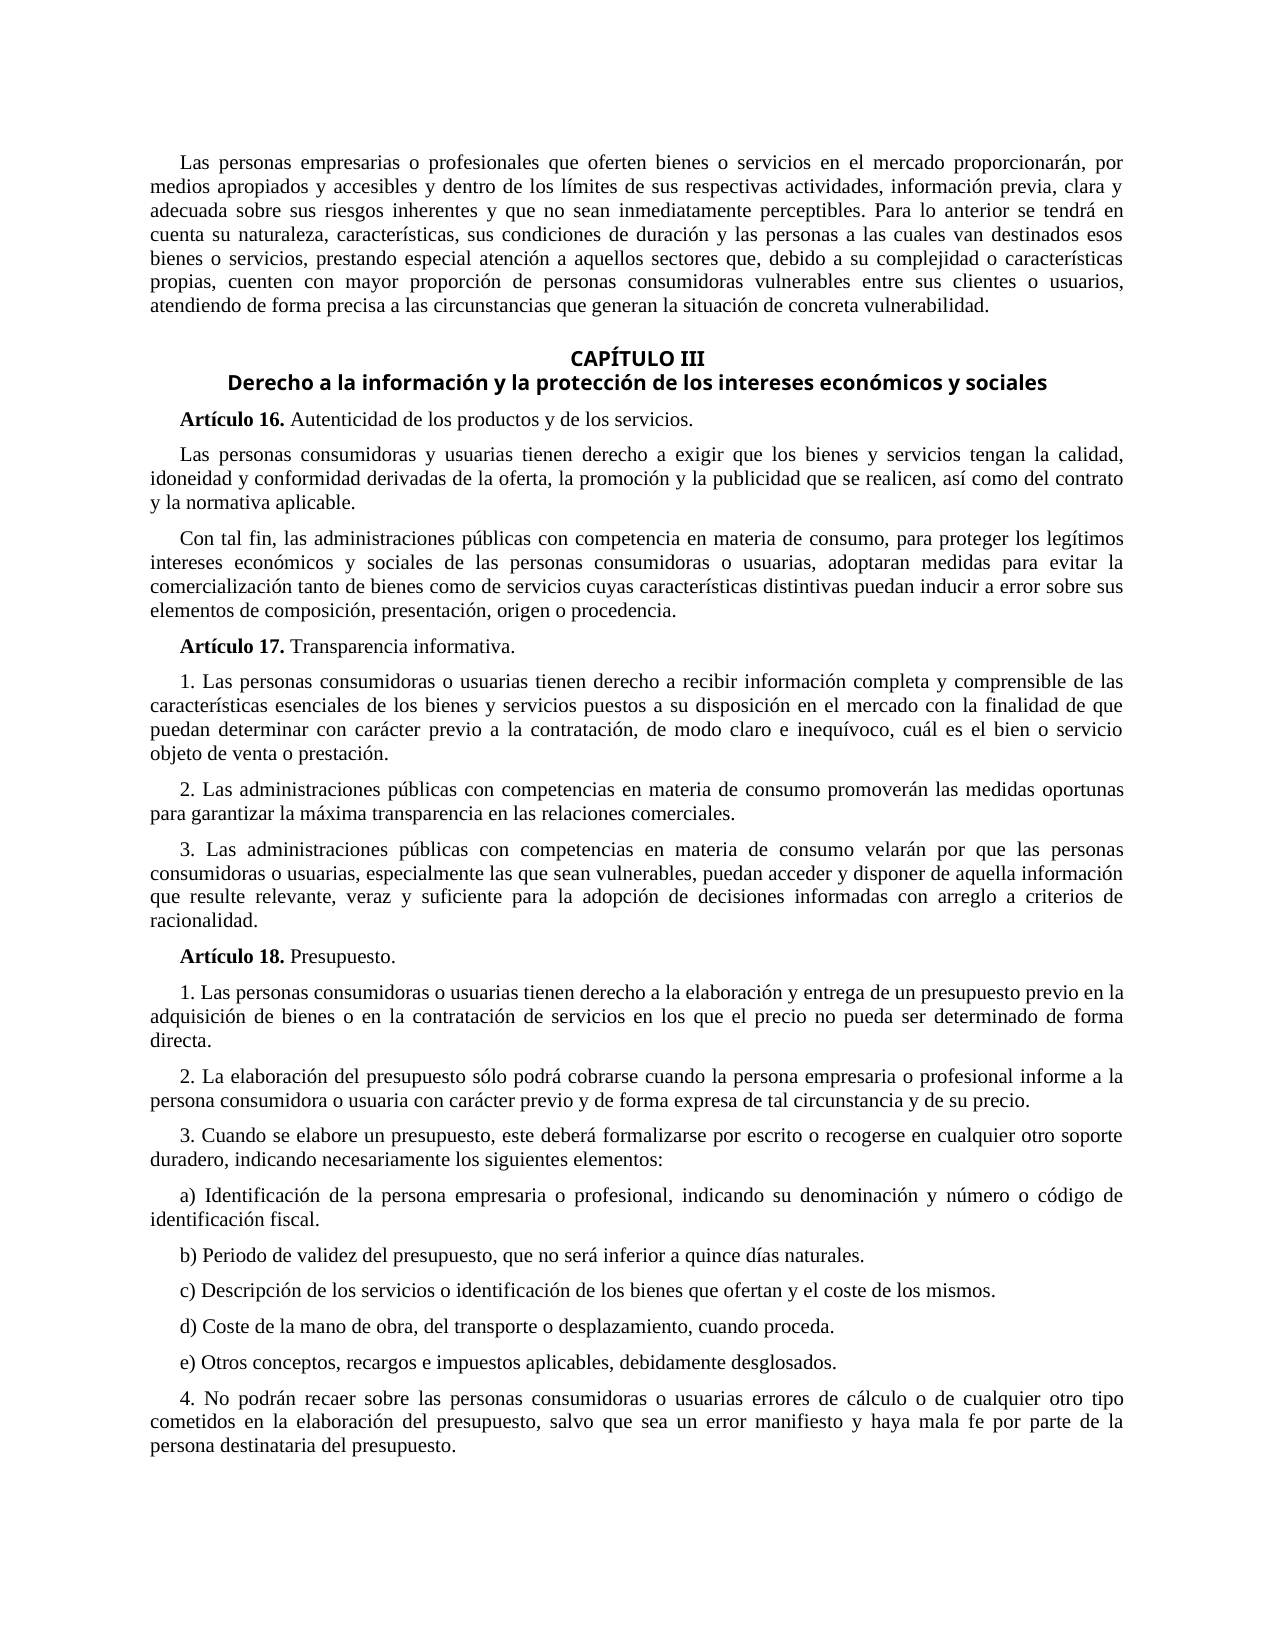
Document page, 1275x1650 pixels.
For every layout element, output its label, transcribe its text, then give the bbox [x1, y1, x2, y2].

text 3. Cuando se elabore un presupuesto, este deberá formalizarse por escrito o recogerse en cualquier otro soporte duradero, indicando necesariamente los siguientes elementos: [150, 1123, 1125, 1171]
text 4. No podrán recaer sobre las personas consumidoras o usuarias errores de cálculo o de cualquier otro tipo cometidos en la elaboración del presupuesto, salvo que sea un error manifiesto y haya mala fe por parte de la persona destinataria del presupuesto. [150, 1386, 1125, 1458]
text c) Descripción de los servicios o identificación de los bienes que ofertan y el coste de los mismos. [150, 1279, 1125, 1303]
text 1. Las personas consumidoras o usuarias tienen derecho a recibir información completa y comprensible de las características esenciales de los bienes y servicios puestos a su disposición en el mercado con la finalidad de que puedan determinar con carácter previo a la contratación, de modo claro e inequívoco, cuál es el bien o servicio objeto de venta o prestación. [150, 669, 1125, 765]
text 2. La elaboración del presupuesto sólo podrá cobrarse cuando la persona empresaria o profesional informe a la persona consumidora o usuaria con carácter previo y de forma expresa de tal circunstancia y de su precio. [150, 1064, 1125, 1112]
text e) Otros conceptos, recargos e impuestos aplicables, debidamente desglosados. [150, 1350, 1125, 1374]
text Artículo 16. Autenticidad de los productos y de los servicios. [150, 407, 1125, 431]
text Las personas consumidoras y usuarias tienen derecho a exigir que los bienes y servicios tengan la calidad, idoneidad y conformidad derivadas de la oferta, la promoción y la publicidad que se realicen, así como del contrato y la normativa aplicable. [150, 443, 1125, 514]
text 1. Las personas consumidoras o usuarias tienen derecho a la elaboración y entrega de un presupuesto previo en la adquisición de bienes o en la contratación de servicios en los que el precio no pueda ser determinado de forma directa. [150, 980, 1125, 1052]
text CAPÍTULO III Derecho a la información y la protección de los intereses económicos y sociales [150, 347, 1125, 395]
text a) Identificación de la persona empresaria o profesional, indicando su denominación y número o código de identificación fiscal. [150, 1183, 1125, 1231]
text Artículo 18. Presupuesto. [150, 944, 1125, 968]
text Artículo 17. Transparencia informativa. [150, 634, 1125, 658]
text 2. Las administraciones públicas con competencias en materia de consumo promoverán las medidas oportunas para garantizar la máxima transparencia en las relaciones comerciales. [150, 777, 1125, 825]
text 3. Las administraciones públicas con competencias en materia de consumo velarán por que las personas consumidoras o usuarias, especialmente las que sean vulnerables, puedan acceder y disponer de aquella información que resulte relevante, veraz y suficiente para la adopción de decisiones informadas con arreglo a criterios de racionalidad. [150, 837, 1125, 933]
text Las personas empresarias o profesionales que oferten bienes o servicios en el mercado proporcionarán, por medios apropiados y accesibles y dentro de los límites de sus respectivas actividades, información previa, clara y adecuada sobre sus riesgos inherentes y que no sean inmediatamente perceptibles. Para lo anterior se tendrá en cuenta su naturaleza, características, sus condiciones de duración y las personas a las cuales van destinados esos bienes o servicios, prestando especial atención a aquellos sectores que, debido a su complejidad o características propias, cuenten con mayor proporción de personas consumidoras vulnerables entre sus clientes o usuarios, atendiendo de forma precisa a las circunstancias que generan la situación de concreta vulnerabilidad. [150, 150, 1125, 318]
text d) Coste de la mano de obra, del transporte o desplazamiento, cuando proceda. [150, 1314, 1125, 1338]
text b) Periodo de validez del presupuesto, que no será inferior a quince días naturales. [150, 1243, 1125, 1267]
text Con tal fin, las administraciones públicas con competencia en materia de consumo, para proteger los legítimos intereses económicos y sociales de las personas consumidoras o usuarias, adoptaran medidas para evitar la comercialización tanto de bienes como de servicios cuyas características distintivas puedan inducir a error sobre sus elementos de composición, presentación, origen o procedencia. [150, 526, 1125, 622]
